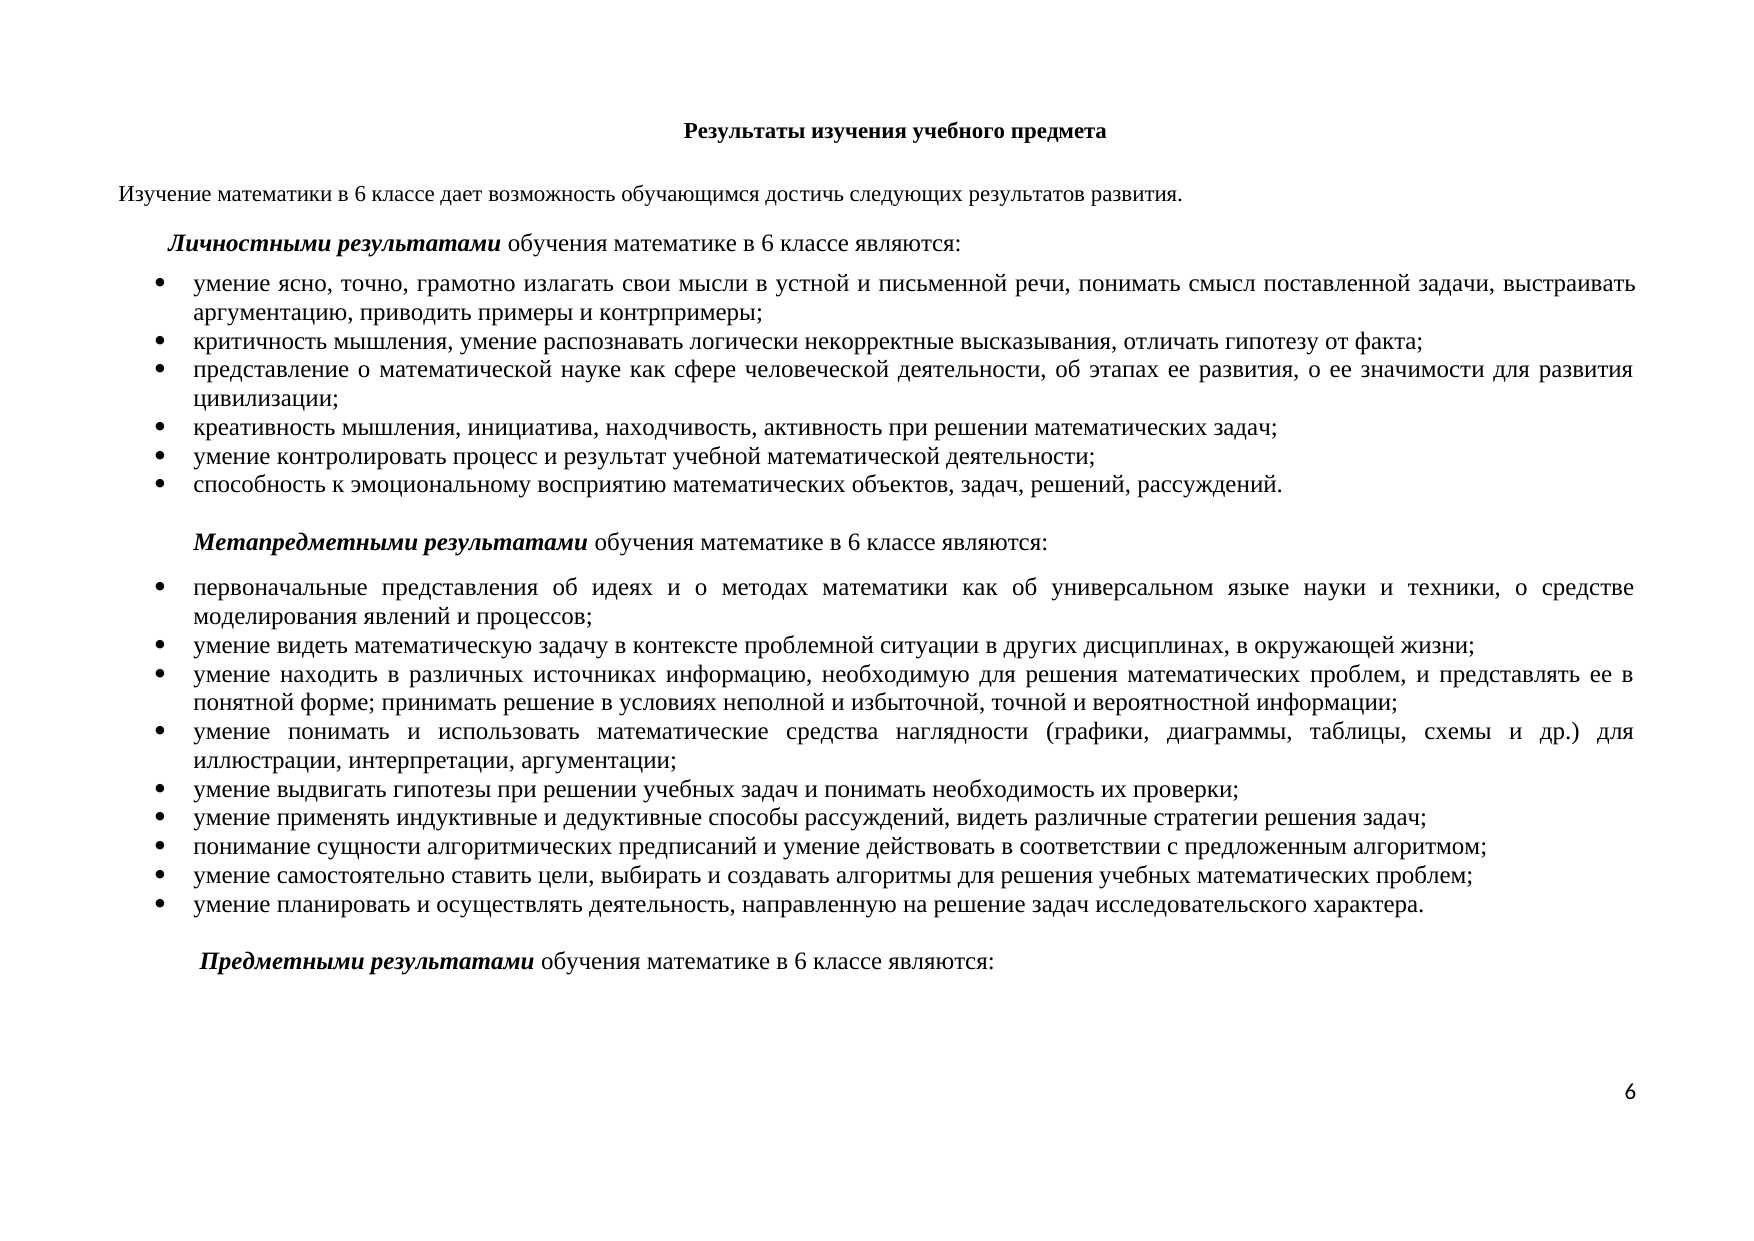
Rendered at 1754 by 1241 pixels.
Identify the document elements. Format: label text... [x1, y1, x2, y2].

text Результаты изучения учебного предмета [118, 117, 1636, 144]
list умение понимать и использовать математические средства наглядности (графики, диаграммы, таблицы, схемы и др.) для иллюстрации, интерпретации, аргументации; [156, 716, 1636, 774]
list понимание сущности алгоритмических предписаний и умение действовать в соответствии с предложенным алгоритмом; [156, 831, 1636, 860]
list креативность мышления, инициатива, находчивость, активность при решении математических задач; [156, 412, 1636, 441]
list умение применять индуктивные и дедуктивные способы рассуждений, видеть различные стратегии решения задач; [156, 802, 1636, 831]
list умение самостоятельно ставить цели, выбирать и создавать алгоритмы для решения учебных математических проблем; [156, 860, 1636, 889]
text Личностными результатами обучения математике в 6 классе являются: [118, 228, 1636, 257]
list умение контролировать процесс и результат учебной математической деятельности; [156, 441, 1636, 469]
list способность к эмоциональному восприятию математических объектов, задач, решений, рассуждений. [156, 469, 1636, 498]
list критичность мышления, умение распознавать логически некорректные высказывания, отличать гипотезу от факта; [156, 326, 1636, 354]
list умение выдвигать гипотезы при решении учебных задач и понимать необходимость их проверки; [156, 774, 1636, 802]
list представление о математической науке как сфере человеческой деятельности, об этапах ее развития, о ее значимости для развития цивилизации; [156, 354, 1636, 412]
list умение находить в различных источниках информацию, необходимую для решения математических проблем, и представлять ее в понятной форме; принимать решение в условиях неполной и избыточной, точной и вероятностной информации; [156, 659, 1636, 716]
list умение видеть математическую задачу в контексте проблемной ситуации в других дисциплинах, в окружающей жизни; [156, 630, 1636, 659]
list Метапредметными результатами обучения математике в 6 классе являются: [193, 527, 1636, 556]
text Предметными результатами обучения математике в 6 классе являются: [156, 946, 1636, 975]
list умение планировать и осуществлять деятельность, направленную на решение задач исследовательского характера. [156, 889, 1636, 917]
list умение ясно, точно, грамотно излагать свои мысли в устной и письменной речи, понимать смысл поставленной задачи, выстраивать аргументацию, приводить примеры и контрпримеры; [156, 268, 1636, 326]
text Изучение математики в 6 классе дает возможность обучающимся достичь следующих результатов развития. [118, 180, 1636, 207]
list первоначальные представления об идеях и о методах математики как об универсальном языке науки и техники, о средстве моделирования явлений и процессов; [156, 572, 1636, 630]
